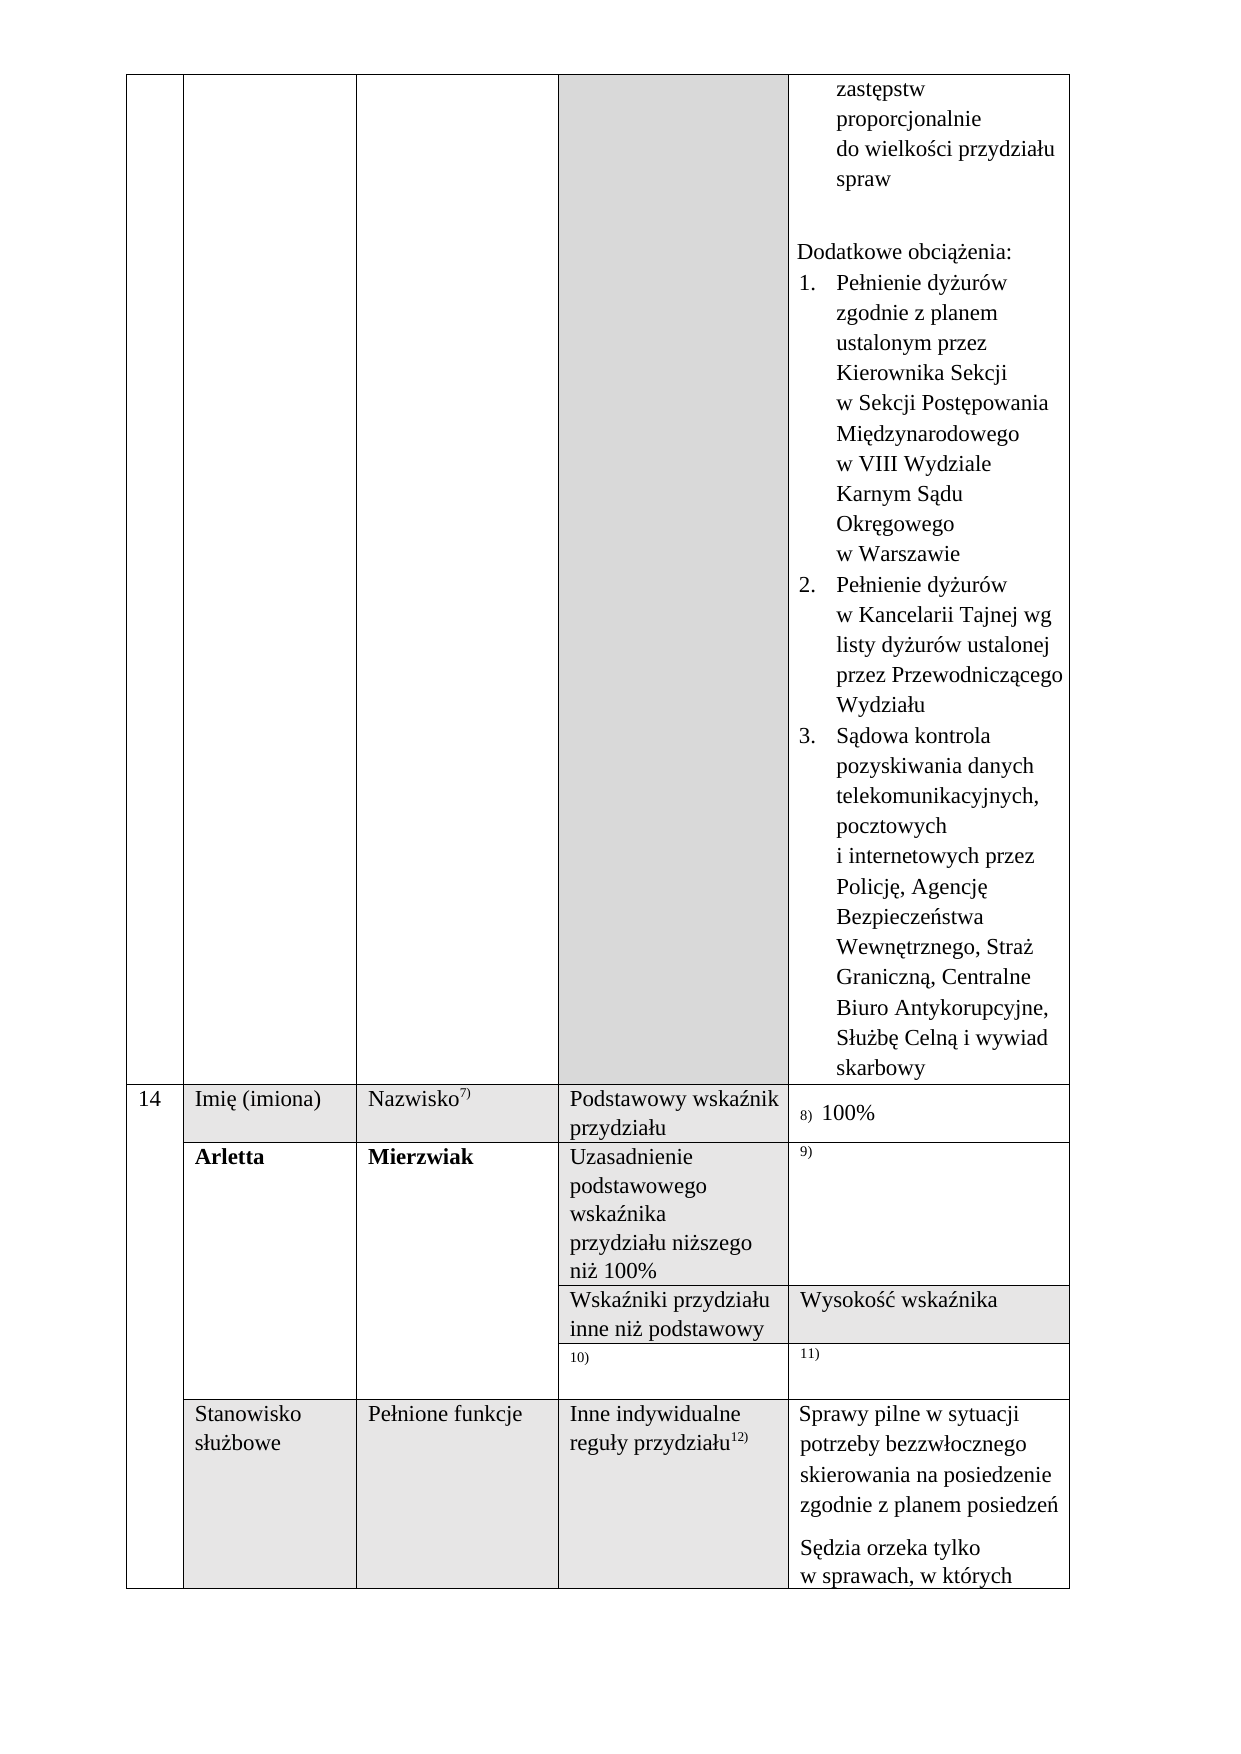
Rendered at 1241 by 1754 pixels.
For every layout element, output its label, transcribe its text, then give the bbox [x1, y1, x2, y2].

table_cell Wysokość wskaźnika [789, 1286, 1069, 1343]
table_cell Podstawowy wskaźnik przydziału [559, 1085, 788, 1142]
table_cell 14 [127, 1085, 183, 1588]
table_cell Arletta [184, 1143, 356, 1399]
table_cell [559, 75, 788, 1084]
table_cell Stanowisko służbowe [184, 1400, 356, 1588]
table_cell 10) [559, 1344, 788, 1399]
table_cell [789, 1400, 1069, 1588]
table_cell 11) [789, 1344, 1069, 1399]
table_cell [559, 1400, 788, 1588]
table_cell [357, 75, 558, 1084]
table_cell Uzasadnienie podstawowego wskaźnika przydziału niższego niż 100% [559, 1143, 788, 1285]
table_cell Pełnione funkcje [357, 1400, 558, 1588]
table_cell 8) 100% [789, 1085, 1069, 1142]
table_cell Wskaźniki przydziału inne niż podstawowy [559, 1286, 788, 1343]
table_cell 9) [789, 1143, 1069, 1285]
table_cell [789, 75, 1069, 1084]
table_cell Imię (imiona) [184, 1085, 356, 1142]
table_cell Mierzwiak [357, 1143, 558, 1399]
table_cell Nazwisko7) [357, 1085, 558, 1142]
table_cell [184, 75, 356, 1084]
